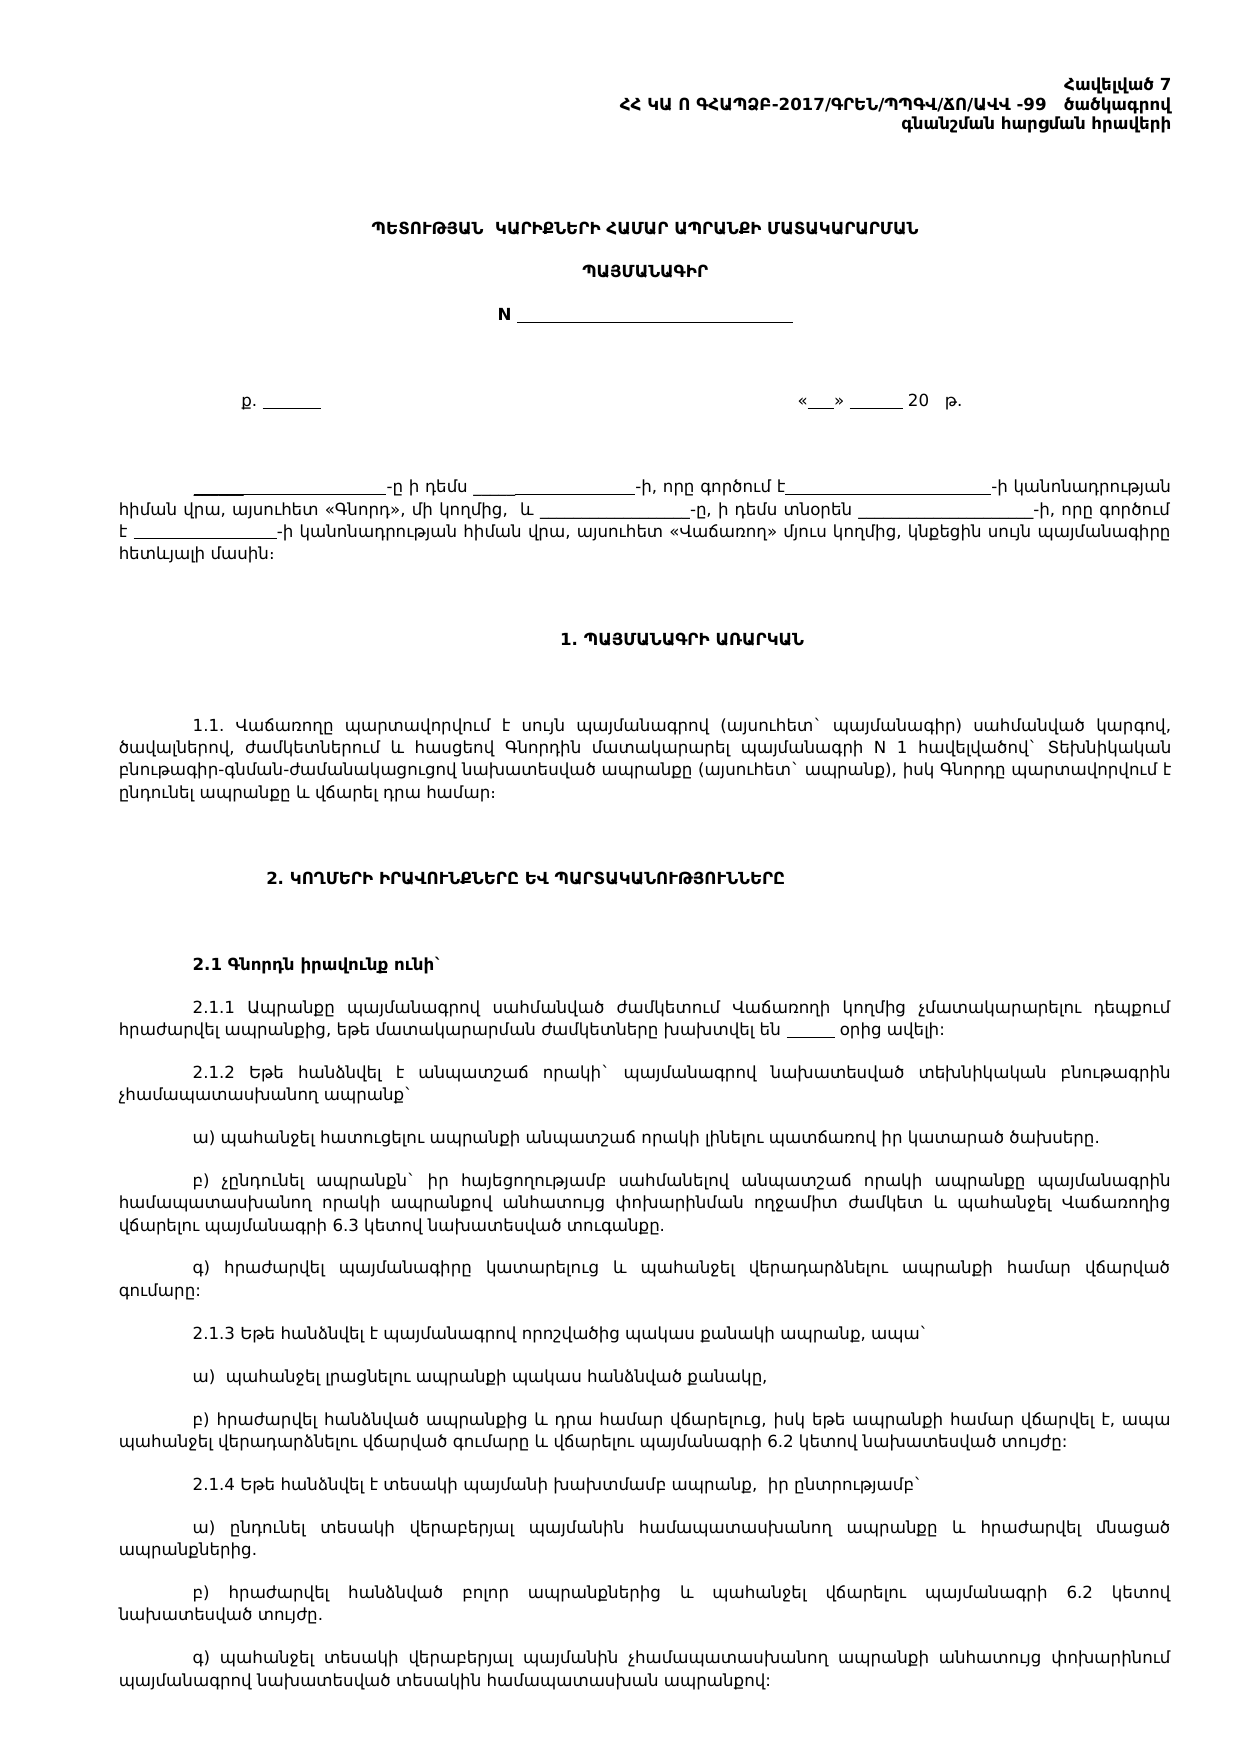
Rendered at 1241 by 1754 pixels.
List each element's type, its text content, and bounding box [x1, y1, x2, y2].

text 2.1.3 Եթե հանձնվել է պայմանագրով որոշվածից պակաս քանակի ապրանք, ապա` [118, 1324, 1171, 1343]
text գ) պահանջել տեսակի վերաբերյալ պայմանին չհամապատասխանող ապրանքի անհատույց փոխարինում պայմանագրով նախատեսված տեսակին համապատասխան ապրանքով: [118, 1648, 1171, 1690]
text 2.1.4 Եթե հանձնվել է տեսակի պայմանի խախտմամբ ապրանք, իր ընտրությամբ` [118, 1475, 1171, 1494]
text բ) չընդունել ապրանքն` իր հայեցողությամբ սահմանելով անպատշաճ որակի ապրանքը պայմանագրին համապատասխանող որակի ապրանքով անհատույց փոխարինման ողջամիտ ժամկետ և պահանջել Վաճառողից վճարելու պայմանագրի 6.3 կետով նախատեսված տուգանքը. [118, 1171, 1171, 1235]
text 2.1.2 Եթե հանձնվել է անպատշաճ որակի` պայմանագրով նախատեսված տեխնիկական բնութագրին չհամապատասխանող ապրանք` [118, 1063, 1171, 1104]
text 1.1. Վաճառողը պարտավորվում է սույն պայմանագրով (այսուհետ` պայմանագիր) սահմանված կարգով, ծավալներով, ժամկետներում և հասցեով Գնորդին մատակարարել պայմանագրի N 1 հավելվածով` Տեխնիկական բնութագիր-գնման-ժամանակացուցով նախատեսված ապրանքը (այսուհետ` ապրանք), իսկ Գնորդը պարտավորվում է ընդունել ապրանքը և վճարել դրա համար։ [118, 716, 1171, 802]
text ՀՀ ԿԱ Ո ԳՀԱՊՁԲ-2017/ԳՐԵՆ/ՊՊԳՎ/ՃՈ/ԱՎՎ -99 ծածկագրով [118, 94, 1171, 114]
text ՊԱՅՄԱՆԱԳԻՐ [104, 262, 1171, 282]
text N [104, 305, 1171, 324]
text բ) հրաժարվել հանձնված ապրանքից և դրա համար վճարելուց, իսկ եթե ապրանքի համար վճարվել է, ապա պահանջել վերադարձնելու վճարված գումարը և վճարելու պայմանագրի 6.2 կետով նախատեսված տույժը: [118, 1410, 1171, 1451]
text բ) հրաժարվել հանձնված բոլոր ապրանքներից և պահանջել վճարելու պայմանագրի 6.2 կետով նախատեսված տույժը. [118, 1583, 1171, 1625]
text 2.1 Գնորդն իրավունք ունի` [118, 954, 1171, 974]
text ______ -ը ի դեմս _____ -ի, որը գործում է -ի կանոնադրության հիման վրա, այսուհետ «Գնորդ», մի կողմից, և __________________-ը, ի դեմս տնօրեն _____________________-ի, որը գործում է -ի կանոնադրության հիման վրա, այսուհետ «Վաճառող» մյուս կողմից, կնքեցին սույն պայմանագիրը հետևյալի մասին։ [118, 477, 1171, 563]
text 2. ԿՈՂՄԵՐԻ ԻՐԱՎՈՒՆՔՆԵՐԸ ԵՎ ՊԱՐՏԱԿԱՆՈՒԹՅՈՒՆՆԵՐԸ [118, 868, 1171, 888]
text Հավելված 7 [118, 75, 1171, 94]
text գնանշման հարցման հրավերի [118, 114, 1171, 133]
text ՊԵՏՈՒԹՅԱՆ ԿԱՐԻՔՆԵՐԻ ՀԱՄԱՐ ԱՊՐԱՆՔԻ ՄԱՏԱԿԱՐԱՐՄԱՆ [104, 219, 1171, 238]
text ա) պահանջել լրացնելու ապրանքի պակաս հանձնված քանակը, [118, 1367, 1171, 1386]
text ք. « » 20 թ. [118, 391, 1171, 411]
text 2.1.1 Ապրանքը պայմանագրով սահմանված ժամկետում Վաճառողի կողմից չմատակարարելու դեպքում հրաժարվել ապրանքից, եթե մատակարարման ժամկետները խախտվել են օրից ավելի: [118, 998, 1171, 1039]
text ա) ընդունել տեսակի վերաբերյալ պայմանին համապատասխանող ապրանքը և հրաժարվել մնացած ապրանքներից. [118, 1518, 1171, 1559]
text 1. ՊԱՅՄԱՆԱԳՐԻ ԱՌԱՐԿԱՆ [118, 630, 1171, 649]
text գ) հրաժարվել պայմանագիրը կատարելուց և պահանջել վերադարձնելու ապրանքի համար վճարված գումարը: [118, 1258, 1171, 1300]
text ա) պահանջել հատուցելու ապրանքի անպատշաճ որակի լինելու պատճառով իր կատարած ծախսերը. [118, 1128, 1171, 1147]
